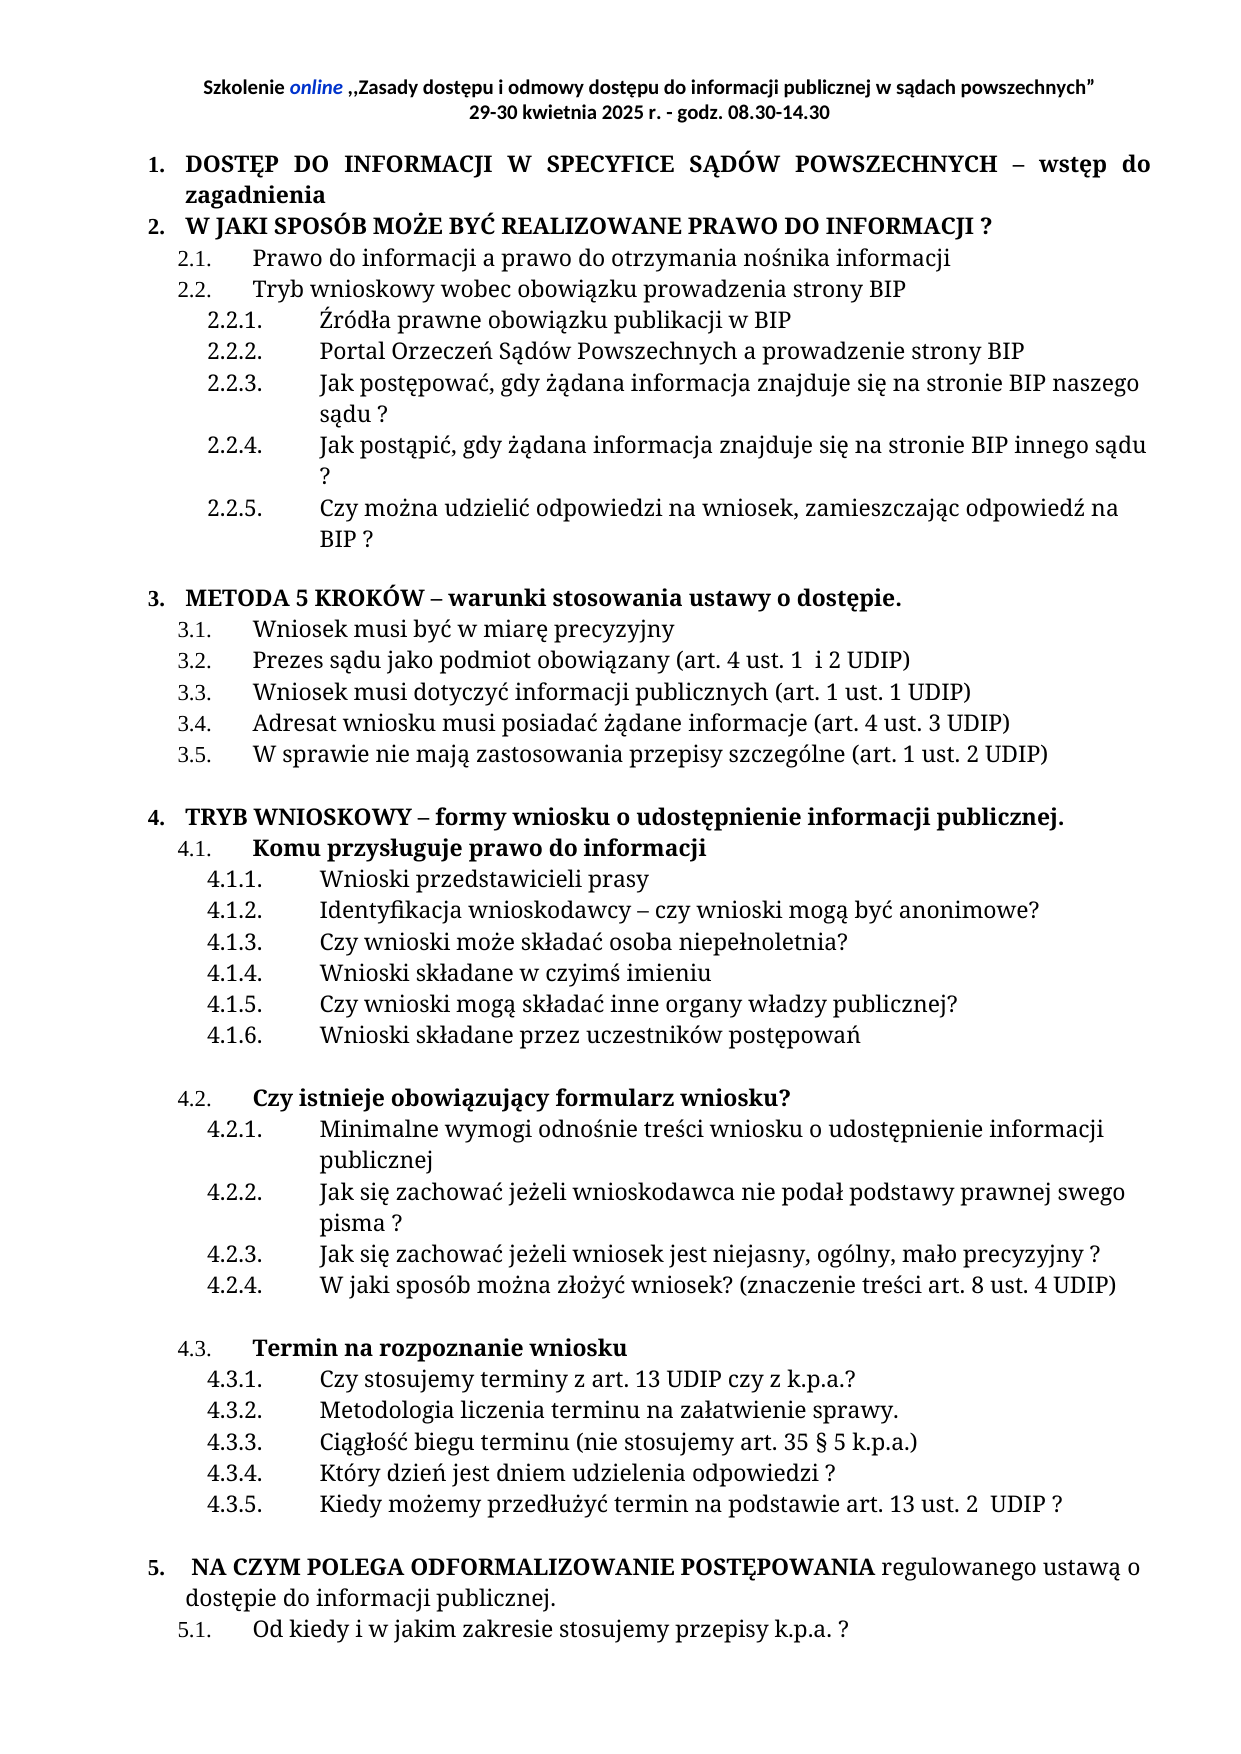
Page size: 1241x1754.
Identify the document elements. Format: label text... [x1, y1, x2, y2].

list Jak się zachować jeżeli wnioskodawca nie podał podstawy prawnej swego pisma ? [207, 1176, 1152, 1238]
list TRYB WNIOSKOWY – formy wniosku o udostępnienie informacji publicznej. [148, 801, 1152, 832]
list Źródła prawne obowiązku publikacji w BIP [207, 304, 1152, 335]
list Prawo do informacji a prawo do otrzymania nośnika informacji [177, 241, 1152, 273]
list Czy wnioski może składać osoba niepełnoletnia? [207, 926, 1152, 957]
list Czy stosujemy terminy z art. 13 UDIP czy z k.p.a.? [207, 1363, 1152, 1394]
list Tryb wnioskowy wobec obowiązku prowadzenia strony BIP [177, 273, 1152, 304]
list Jak postąpić, gdy żądana informacja znajduje się na stronie BIP innego sądu ? [207, 429, 1152, 491]
list METODA 5 KROKÓW – warunki stosowania ustawy o dostępie. [148, 582, 1152, 613]
list Prezes sądu jako podmiot obowiązany (art. 4 ust. 1 i 2 UDIP) [177, 644, 1152, 676]
list W sprawie nie mają zastosowania przepisy szczególne (art. 1 ust. 2 UDIP) [177, 738, 1152, 769]
list Czy można udzielić odpowiedzi na wniosek, zamieszczając odpowiedź na BIP ? [207, 491, 1152, 554]
list Wnioski składane w czyimś imieniu [207, 957, 1152, 988]
list Adresat wniosku musi posiadać żądane informacje (art. 4 ust. 3 UDIP) [177, 707, 1152, 738]
list Jak postępować, gdy żądana informacja znajduje się na stronie BIP naszego sądu ? [207, 366, 1152, 429]
list W JAKI SPOSÓB MOŻE BYĆ REALIZOWANE PRAWO DO INFORMACJI ? [148, 210, 1152, 241]
list Wnioski przedstawicieli prasy [207, 863, 1152, 894]
list Ciągłość biegu terminu (nie stosujemy art. 35 § 5 k.p.a.) [207, 1426, 1152, 1457]
list Wniosek musi być w miarę precyzyjny [177, 613, 1152, 644]
list Identyfikacja wnioskodawcy – czy wnioski mogą być anonimowe? [207, 894, 1152, 926]
list Metodologia liczenia terminu na załatwienie sprawy. [207, 1394, 1152, 1426]
list Portal Orzeczeń Sądów Powszechnych a prowadzenie strony BIP [207, 335, 1152, 366]
list DOSTĘP DO INFORMACJI W SPECYFICE SĄDÓW POWSZECHNYCH – wstęp do zagadnienia [148, 148, 1152, 210]
list Minimalne wymogi odnośnie treści wniosku o udostępnienie informacji publicznej [207, 1113, 1152, 1176]
list Termin na rozpoznanie wniosku [177, 1332, 1152, 1363]
list W jaki sposób można złożyć wniosek? (znaczenie treści art. 8 ust. 4 UDIP) [207, 1269, 1152, 1301]
list Jak się zachować jeżeli wniosek jest niejasny, ogólny, mało precyzyjny ? [207, 1238, 1152, 1269]
list Kiedy możemy przedłużyć termin na podstawie art. 13 ust. 2 UDIP ? [207, 1488, 1152, 1519]
list NA CZYM POLEGA ODFORMALIZOWANIE POSTĘPOWANIA regulowanego ustawą o dostępie do informacji publicznej. [148, 1551, 1152, 1613]
list Czy istnieje obowiązujący formularz wniosku? [177, 1082, 1152, 1113]
list Wniosek musi dotyczyć informacji publicznych (art. 1 ust. 1 UDIP) [177, 676, 1152, 707]
list Który dzień jest dniem udzielenia odpowiedzi ? [207, 1457, 1152, 1488]
list Czy wnioski mogą składać inne organy władzy publicznej? [207, 988, 1152, 1019]
list Od kiedy i w jakim zakresie stosujemy przepisy k.p.a. ? [177, 1613, 1152, 1644]
list Komu przysługuje prawo do informacji [177, 832, 1152, 863]
list Wnioski składane przez uczestników postępowań [207, 1019, 1152, 1051]
